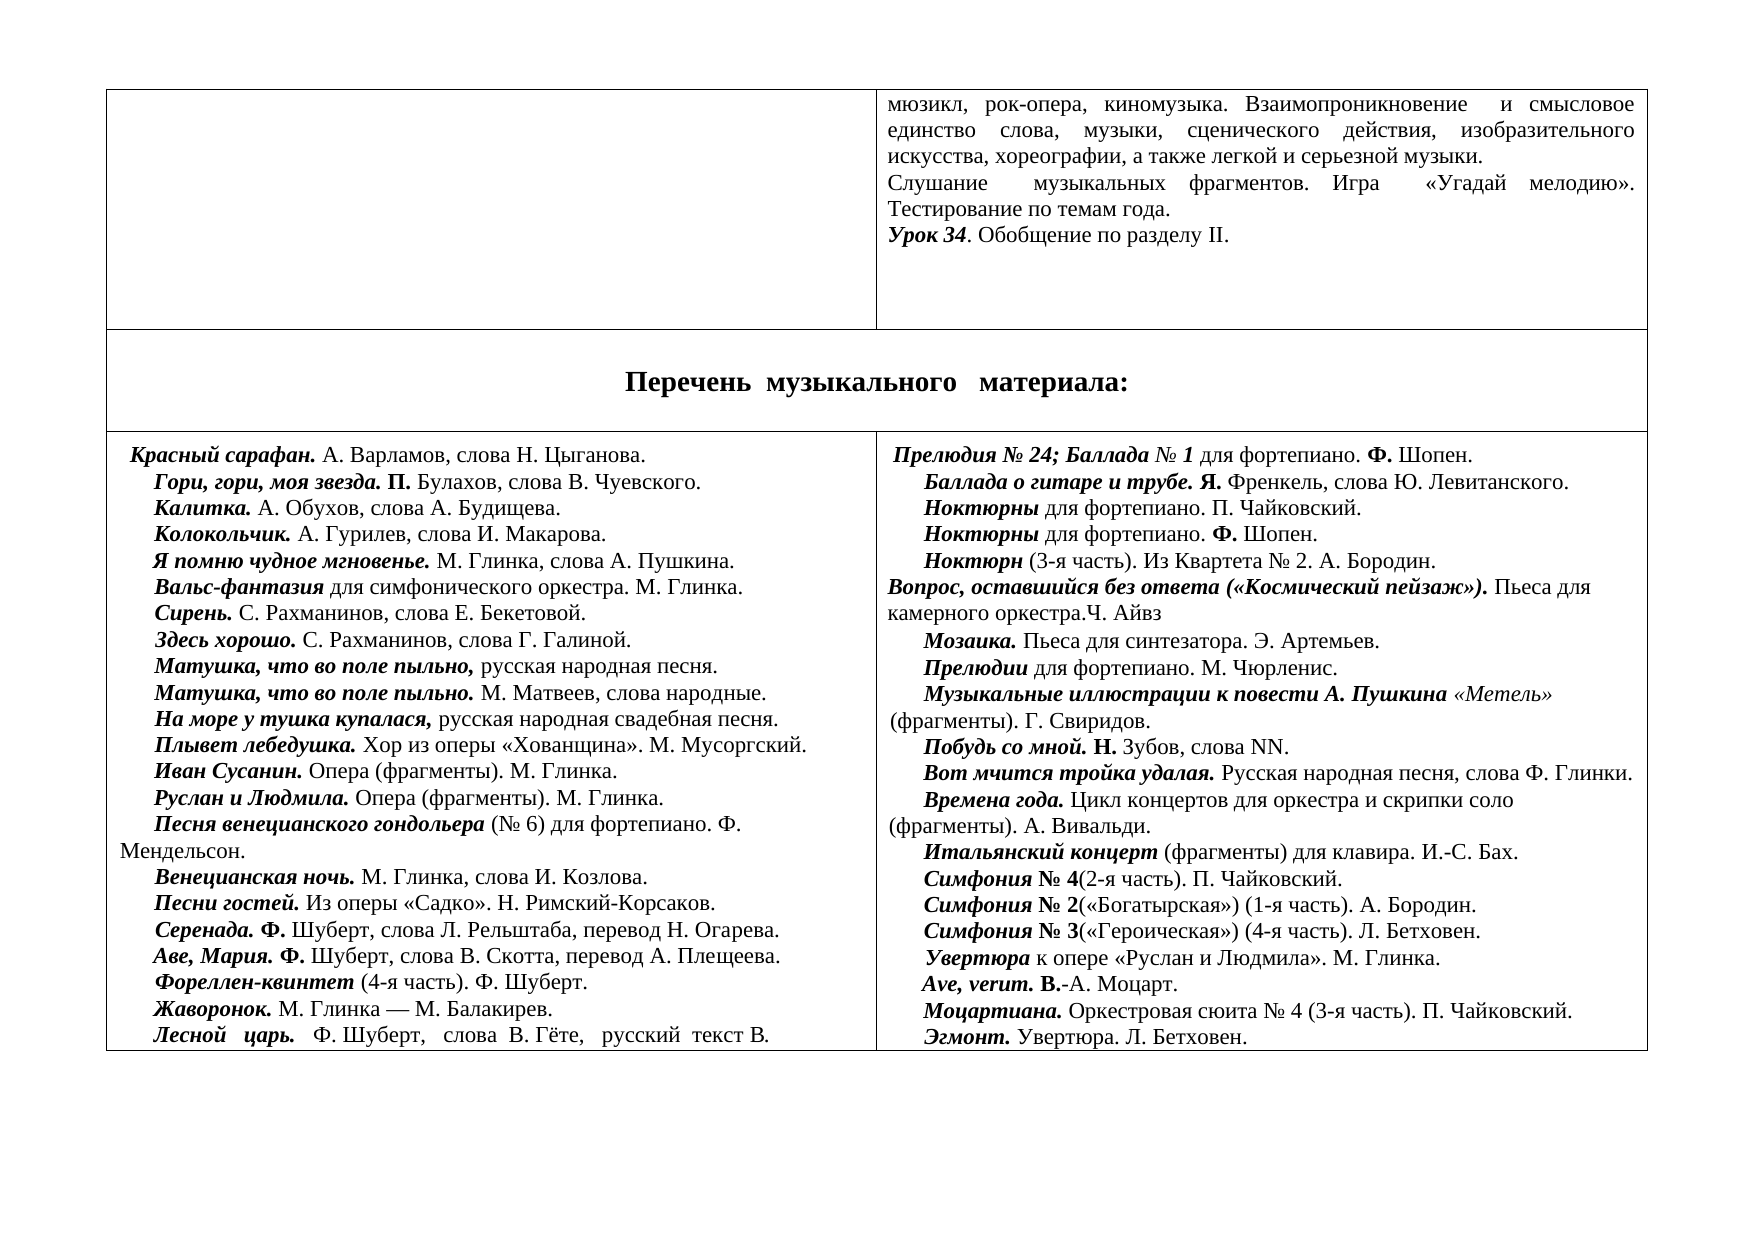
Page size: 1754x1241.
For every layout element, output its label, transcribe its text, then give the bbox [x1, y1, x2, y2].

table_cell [877, 432, 1647, 1049]
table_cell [877, 90, 1647, 329]
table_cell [107, 432, 876, 1049]
table_cell Перечень музыкального материала: [107, 330, 1647, 431]
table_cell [107, 90, 876, 329]
